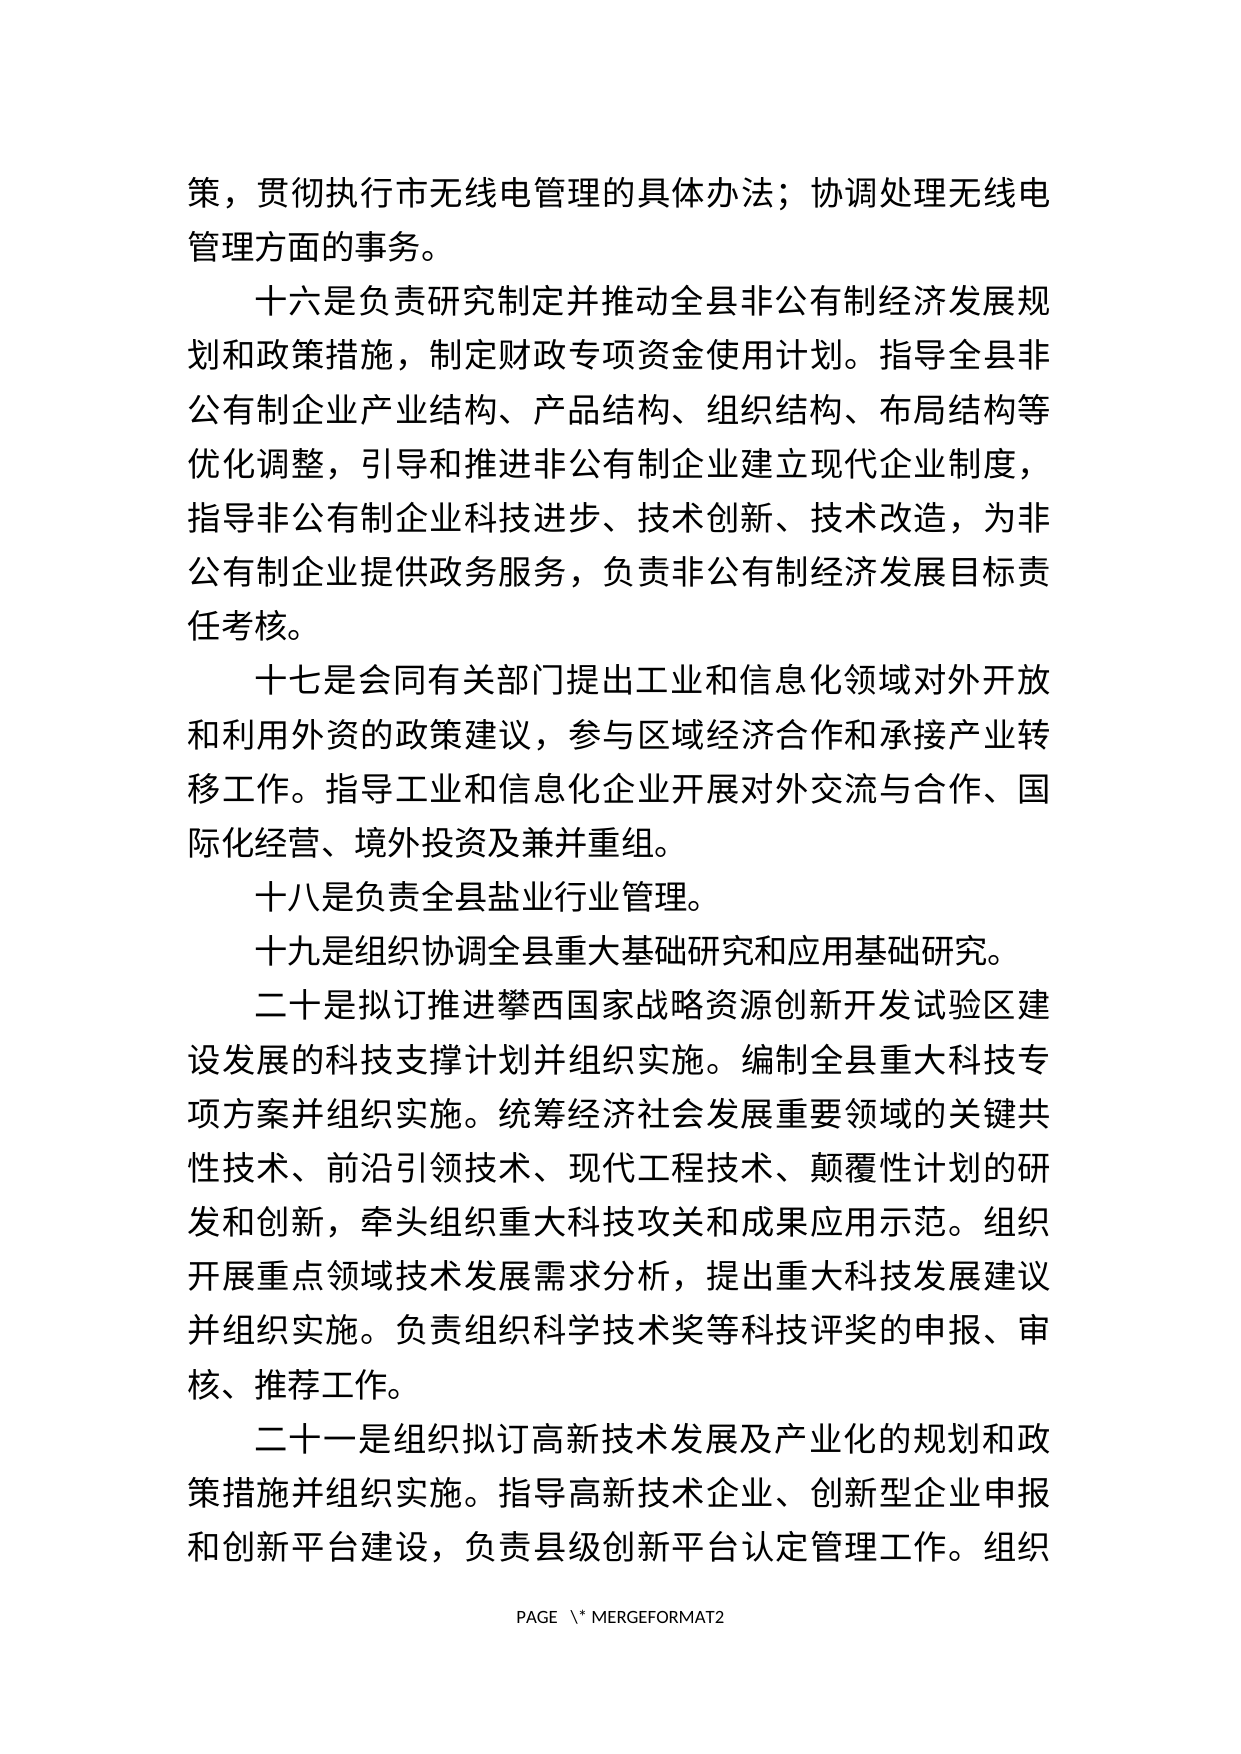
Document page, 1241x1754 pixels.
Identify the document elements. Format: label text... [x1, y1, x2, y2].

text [187, 162, 1053, 270]
text 二十是拟订推进攀西国家战略资源创新开发试验区建设发展的科技支撑计划并组织实施。编制全县重大科技专项方案并组织实施。统筹经济社会发展重要领域的关键共性技术、前沿引领技术、现代工程技术、颠覆性计划的研发和创新，牵头组织重大科技攻关和成果应用示范。组织开展重点领域技术发展需求分析，提出重大科技发展建议并组织实施。负责组织科学技术奖等科技评奖的申报、审核、推荐工作。 [187, 974, 1053, 1408]
text 十七是会同有关部门提出工业和信息化领域对外开放和利用外资的政策建议，参与区域经济合作和承接产业转移工作。指导工业和信息化企业开展对外交流与合作、国际化经营、境外投资及兼并重组。 [187, 649, 1053, 866]
text 十六是负责研究制定并推动全县非公有制经济发展规划和政策措施，制定财政专项资金使用计划。指导全县非公有制企业产业结构、产品结构、组织结构、布局结构等优化调整，引导和推进非公有制企业建立现代企业制度，指导非公有制企业科技进步、技术创新、技术改造，为非公有制企业提供政务服务，负责非公有制经济发展目标责任考核。 [187, 270, 1053, 649]
text 十九是组织协调全县重大基础研究和应用基础研究。 [187, 920, 1053, 974]
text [187, 1408, 1053, 1570]
text 十八是负责全县盐业行业管理。 [187, 866, 1053, 920]
